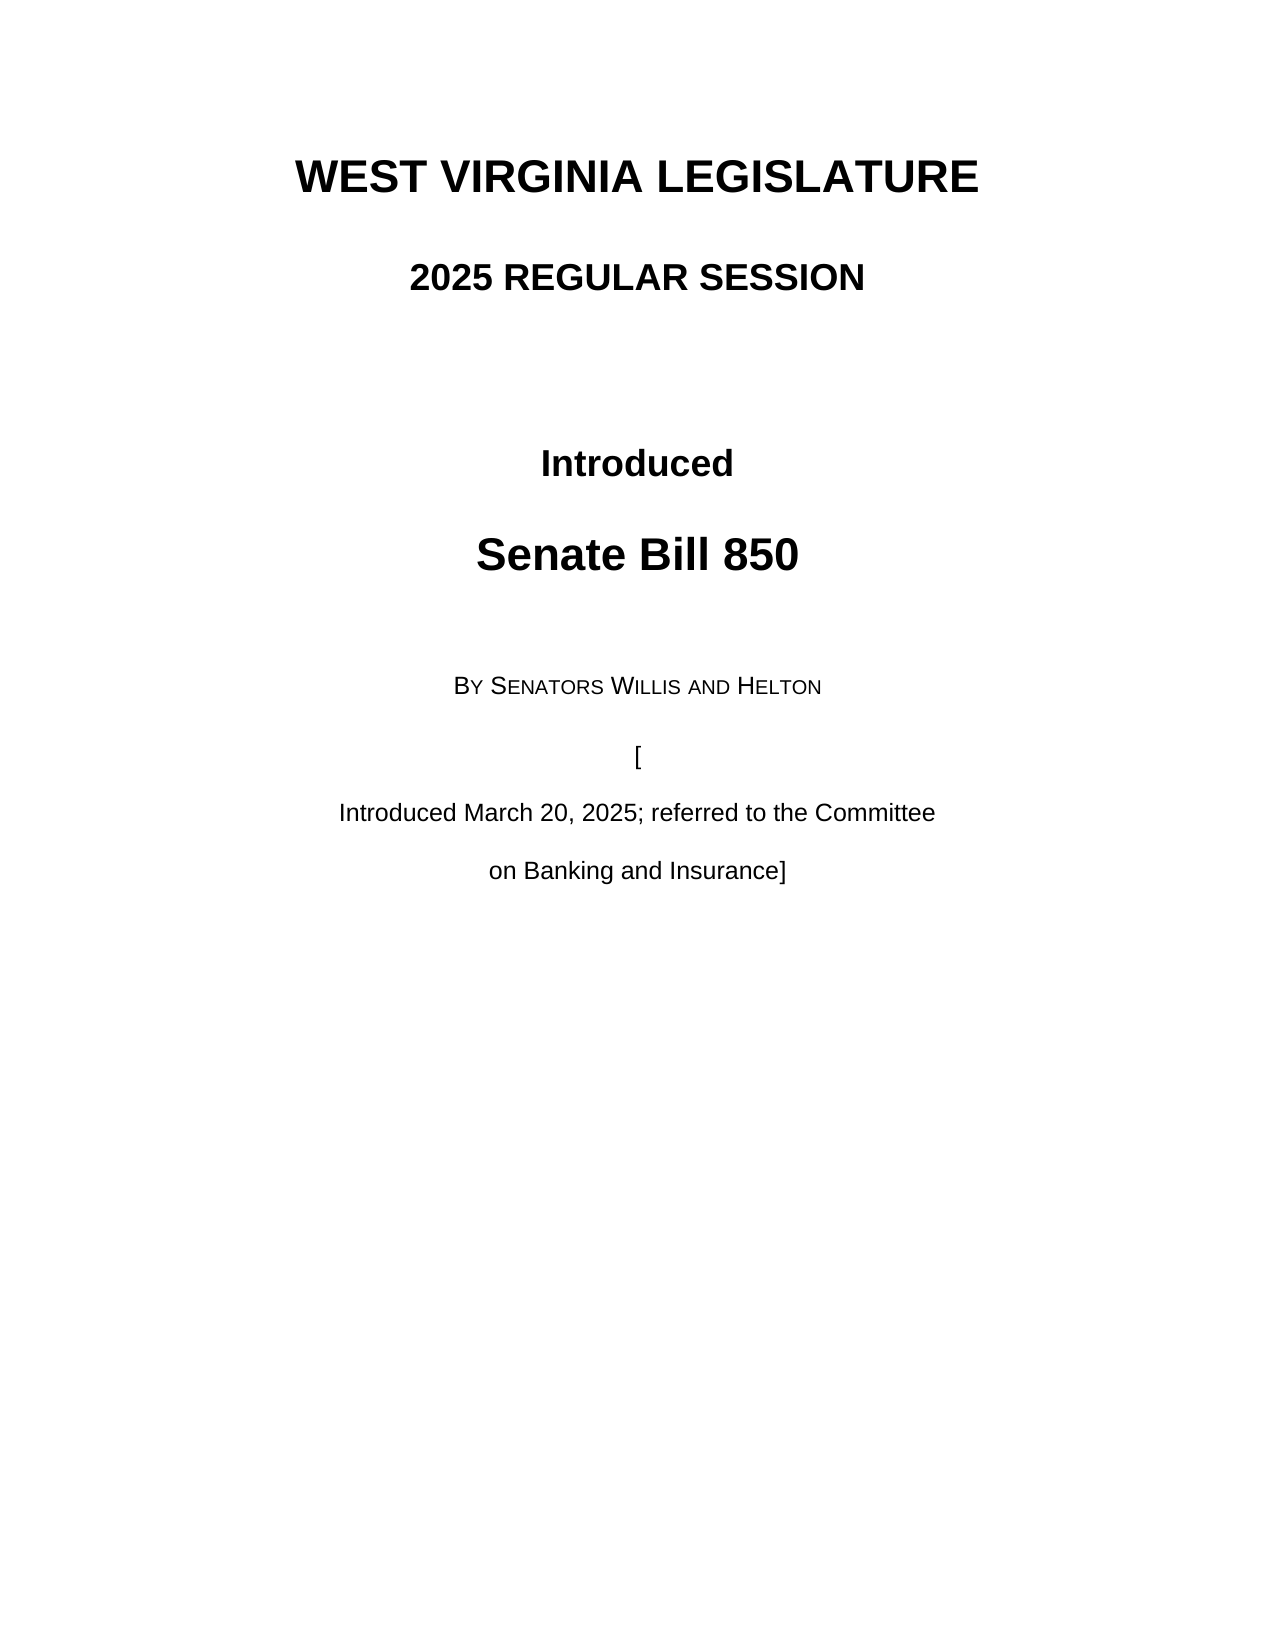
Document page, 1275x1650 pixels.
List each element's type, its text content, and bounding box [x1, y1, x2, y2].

title 2025 regular session [150, 255, 1125, 298]
text Bill [150, 528, 1125, 581]
text [] [337, 741, 937, 884]
title WEST virginia legislature [150, 150, 1125, 203]
text By Senators Willis and Helton [337, 671, 937, 699]
